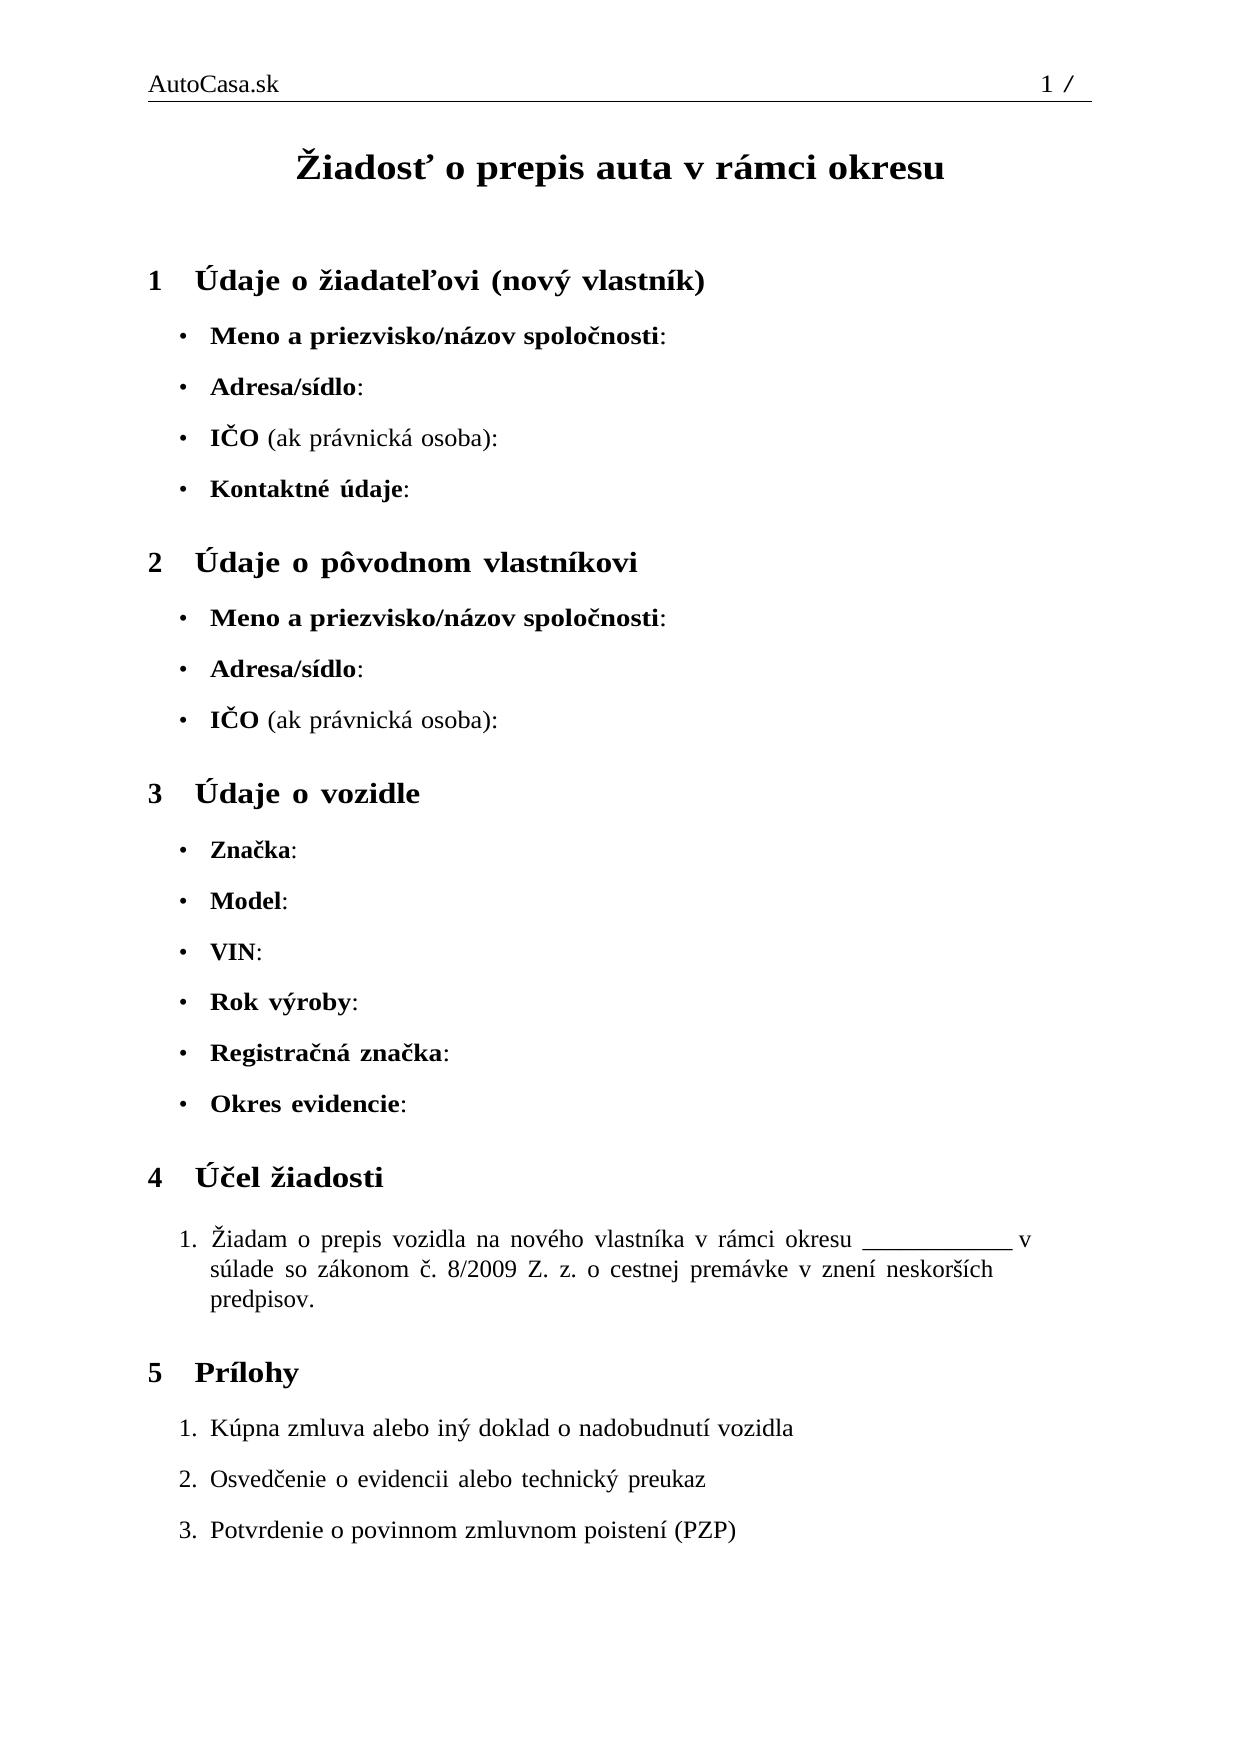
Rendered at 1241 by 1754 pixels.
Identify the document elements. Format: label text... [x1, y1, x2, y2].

list IČO (ak právnická osoba): [178, 423, 1093, 452]
subtitle Údaje o žiadateľovi (nový vlastník) [148, 263, 1093, 296]
list Meno a priezvisko/názov spoločnosti: [178, 603, 1093, 632]
list Registračná značka: [178, 1038, 1093, 1067]
subtitle Prílohy [148, 1355, 1093, 1388]
list Kontaktné údaje: [178, 474, 1093, 502]
list Potvrdenie o povinnom zmluvnom poistení (PZP) [178, 1515, 1093, 1544]
list Kúpna zmluva alebo iný doklad o nadobudnutí vozidla [178, 1413, 1093, 1442]
list Model: [178, 886, 1093, 914]
list Značka: [178, 835, 1093, 864]
subtitle Údaje o vozidle [148, 776, 1093, 810]
list Osvedčenie o evidencii alebo technický preukaz [178, 1464, 1093, 1493]
list Meno a priezvisko/názov spoločnosti: [178, 321, 1093, 350]
list Adresa/sídlo: [178, 654, 1093, 683]
text 1. Žiadam o prepis vozidla na nového vlastníka v rámci okresu ____________ v súlade so zákonom č. 8/2009 Z. z. o cestnej premávke v znení neskorších predpisov. [178, 1224, 1093, 1313]
title Žiadosť o prepis auta v rámci okresu [148, 146, 1093, 187]
list VIN: [178, 937, 1093, 965]
subtitle Údaje o pôvodnom vlastníkovi [148, 545, 1093, 578]
list IČO (ak právnická osoba): [178, 705, 1093, 734]
list Okres evidencie: [178, 1089, 1093, 1118]
list Adresa/sídlo: [178, 372, 1093, 401]
list Rok výroby: [178, 987, 1093, 1016]
subtitle Účel žiadosti [148, 1160, 1093, 1194]
